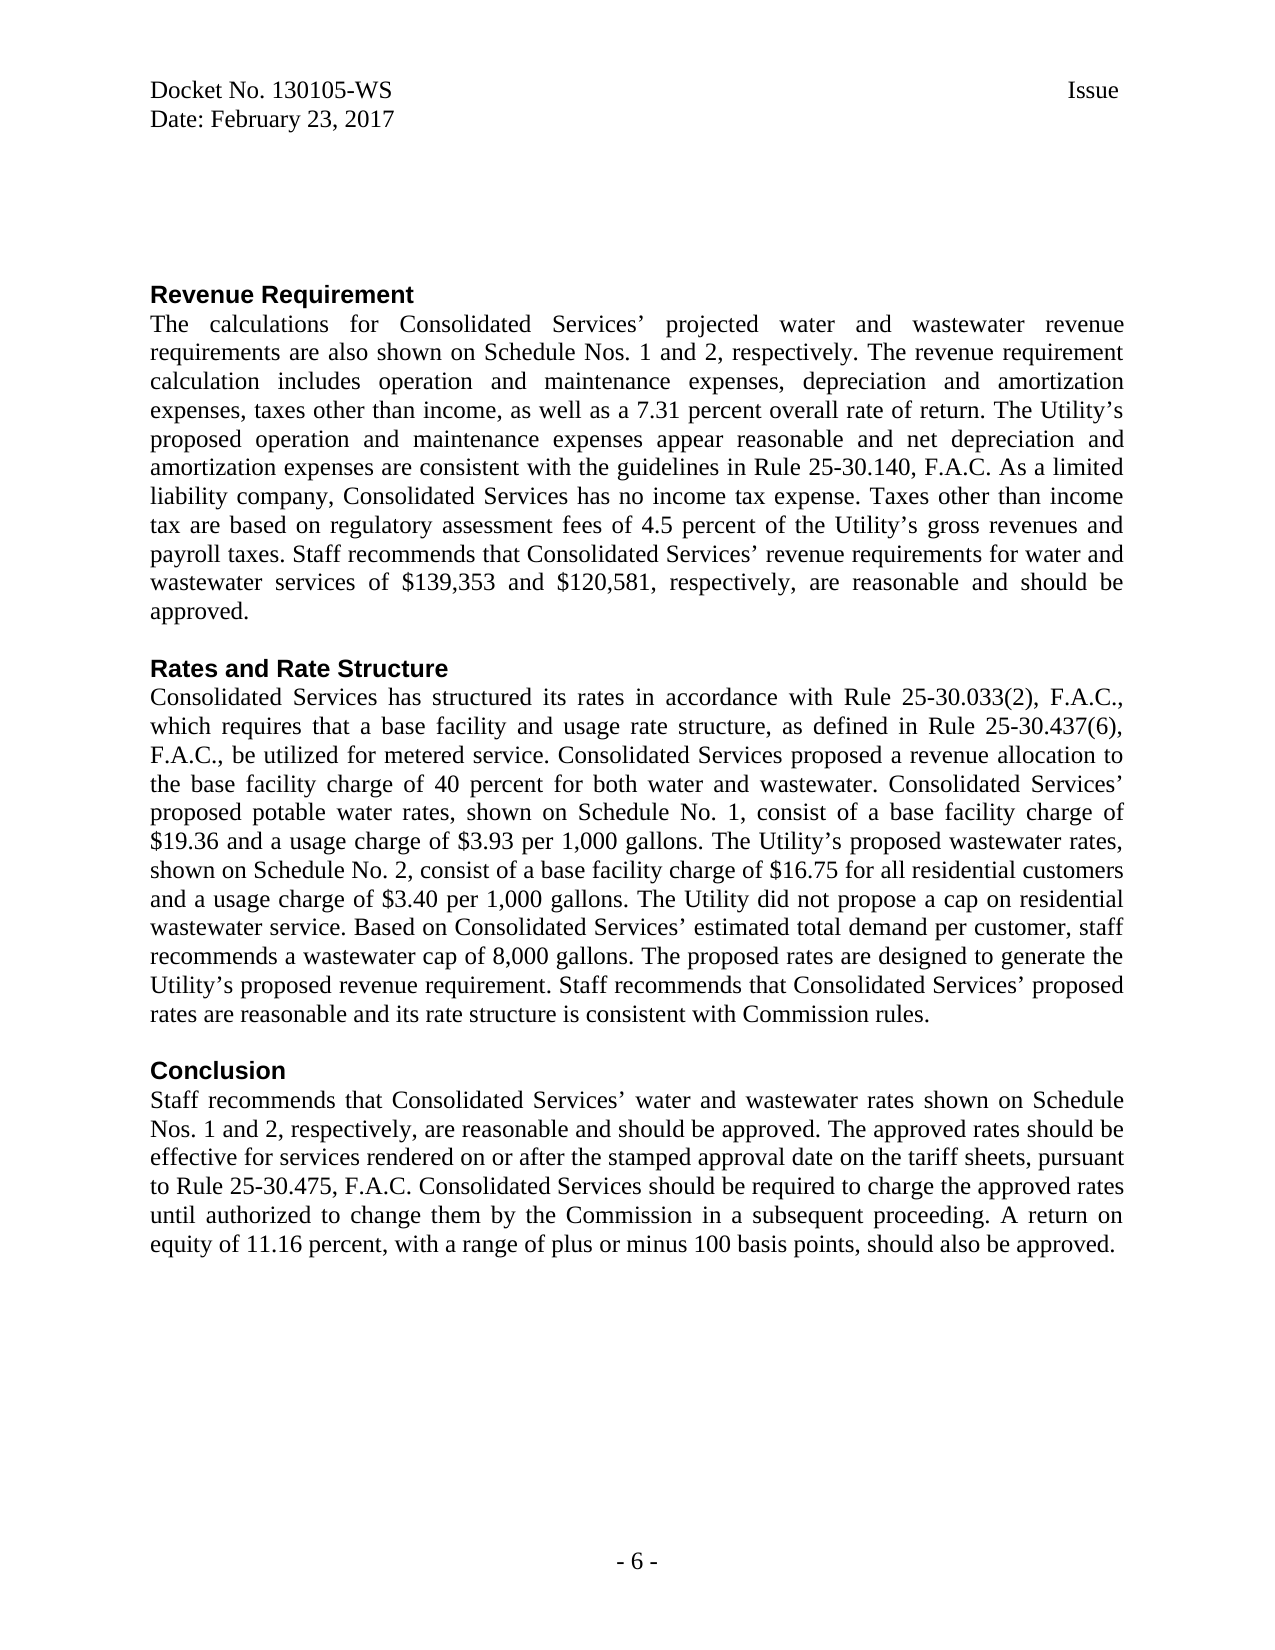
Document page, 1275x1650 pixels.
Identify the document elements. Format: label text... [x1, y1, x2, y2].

text Staff recommends that Consolidated Services’ water and wastewater rates shown on Schedule Nos. 1 and 2, respectively, are reasonable and should be approved. The approved rates should be effective for services rendered on or after the stamped approval date on the tariff sheets, pursuant to Rule 25-30.475, F.A.C. Consolidated Services should be required to charge the approved rates until authorized to change them by the Commission in a subsequent proceeding. A return on equity of 11.16 percent, with a range of plus or minus 100 basis points, should also be approved. [150, 1085, 1125, 1257]
text Rates and Rate Structure [150, 654, 1125, 682]
text Revenue Requirement [150, 280, 1125, 309]
text Conclusion [150, 1056, 1125, 1085]
text Consolidated Services has structured its rates in accordance with Rule 25-30.033(2), F.A.C., which requires that a base facility and usage rate structure, as defined in Rule 25-30.437(6), F.A.C., be utilized for metered service. Consolidated Services proposed a revenue allocation to the base facility charge of 40 percent for both water and wastewater. Consolidated Services’ proposed potable water rates, shown on Schedule No. 1, consist of a base facility charge of $19.36 and a usage charge of $3.93 per 1,000 gallons. The Utility’s proposed wastewater rates, shown on Schedule No. 2, consist of a base facility charge of $16.75 for all residential customers and a usage charge of $3.40 per 1,000 gallons. The Utility did not propose a cap on residential wastewater service. Based on Consolidated Services’ estimated total demand per customer, staff recommends a wastewater cap of 8,000 gallons. The proposed rates are designed to generate the Utility’s proposed revenue requirement. Staff recommends that Consolidated Services’ proposed rates are reasonable and its rate structure is consistent with Commission rules. [150, 682, 1125, 1027]
text The calculations for Consolidated Services’ projected water and wastewater revenue requirements are also shown on Schedule Nos. 1 and 2, respectively. The revenue requirement calculation includes operation and maintenance expenses, depreciation and amortization expenses, taxes other than income, as well as a 7.31 percent overall rate of return. The Utility’s proposed operation and maintenance expenses appear reasonable and net depreciation and amortization expenses are consistent with the guidelines in Rule 25-30.140, F.A.C. As a limited liability company, Consolidated Services has no income tax expense. Taxes other than income tax are based on regulatory assessment fees of 4.5 percent of the Utility’s gross revenues and payroll taxes. Staff recommends that Consolidated Services’ revenue requirements for water and wastewater services of $139,353 and $120,581, respectively, are reasonable and should be approved. [150, 309, 1125, 625]
